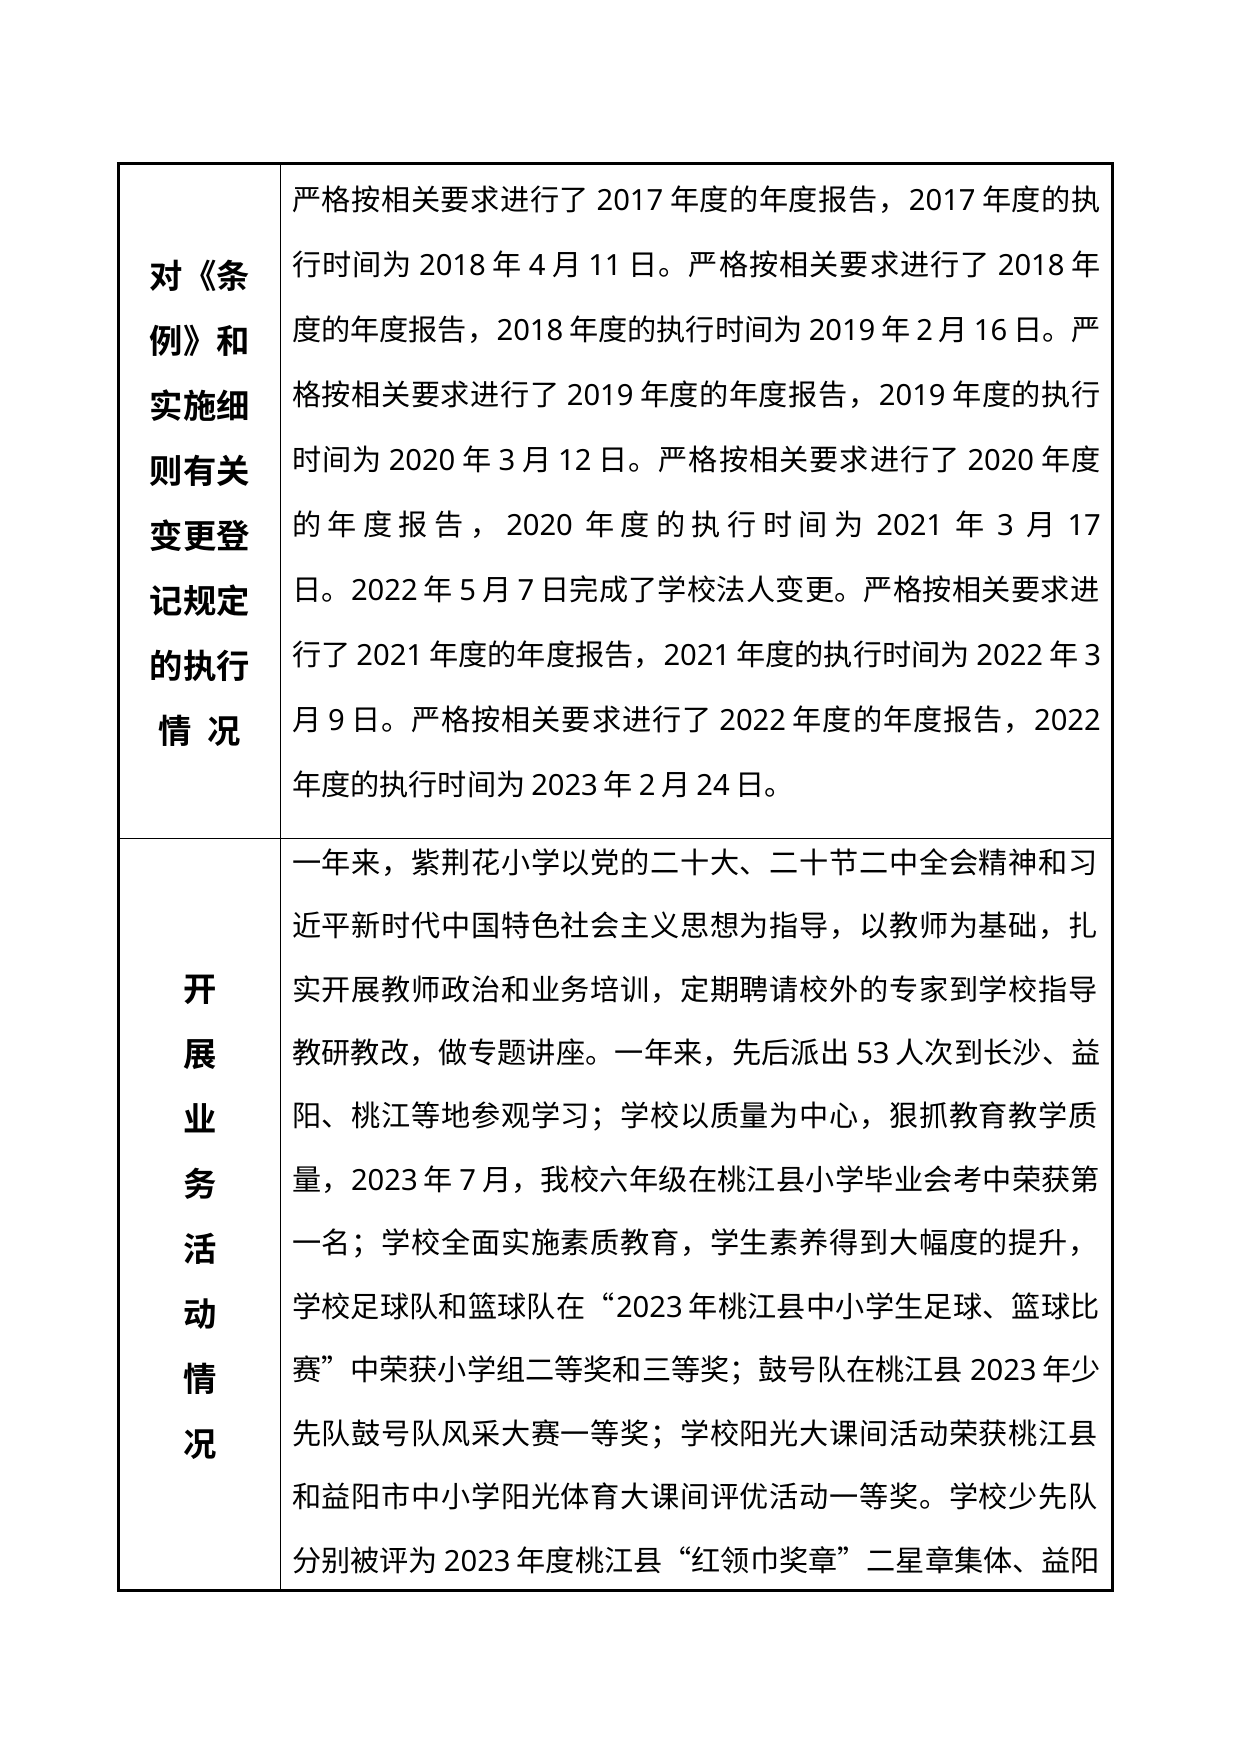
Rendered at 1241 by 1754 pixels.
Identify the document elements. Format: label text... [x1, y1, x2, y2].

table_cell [281, 839, 1111, 1589]
table_cell 开 展 业 务 活 动 情 况 [120, 839, 280, 1589]
table_cell 对《条 例》和 实施细 则有关 变更登 记规定 的执行 情 况 [120, 165, 280, 838]
table_cell 严格按相关要求进行了2017年度的年度报告，2017年度的执行时间为2018年4月11日。严格按相关要求进行了2018年度的年度报告，2018年度的执行时间为2019年2月16日。严格按相关要求进行了2019年度的年度报告，2019年度的执行时间为2020年3月12日。严格按相关要求进行了2020年度的年度报告，2020年度的执行时间为2021年3月17日。2022年5月7日完成了学校法人变更。严格按相关要求进行了2021年度的年度报告，2021年度的执行时间为2022年3月9日。严格按相关要求进行了2022年度的年度报告，2022年度的执行时间为2023年2月24日。 [281, 165, 1111, 838]
